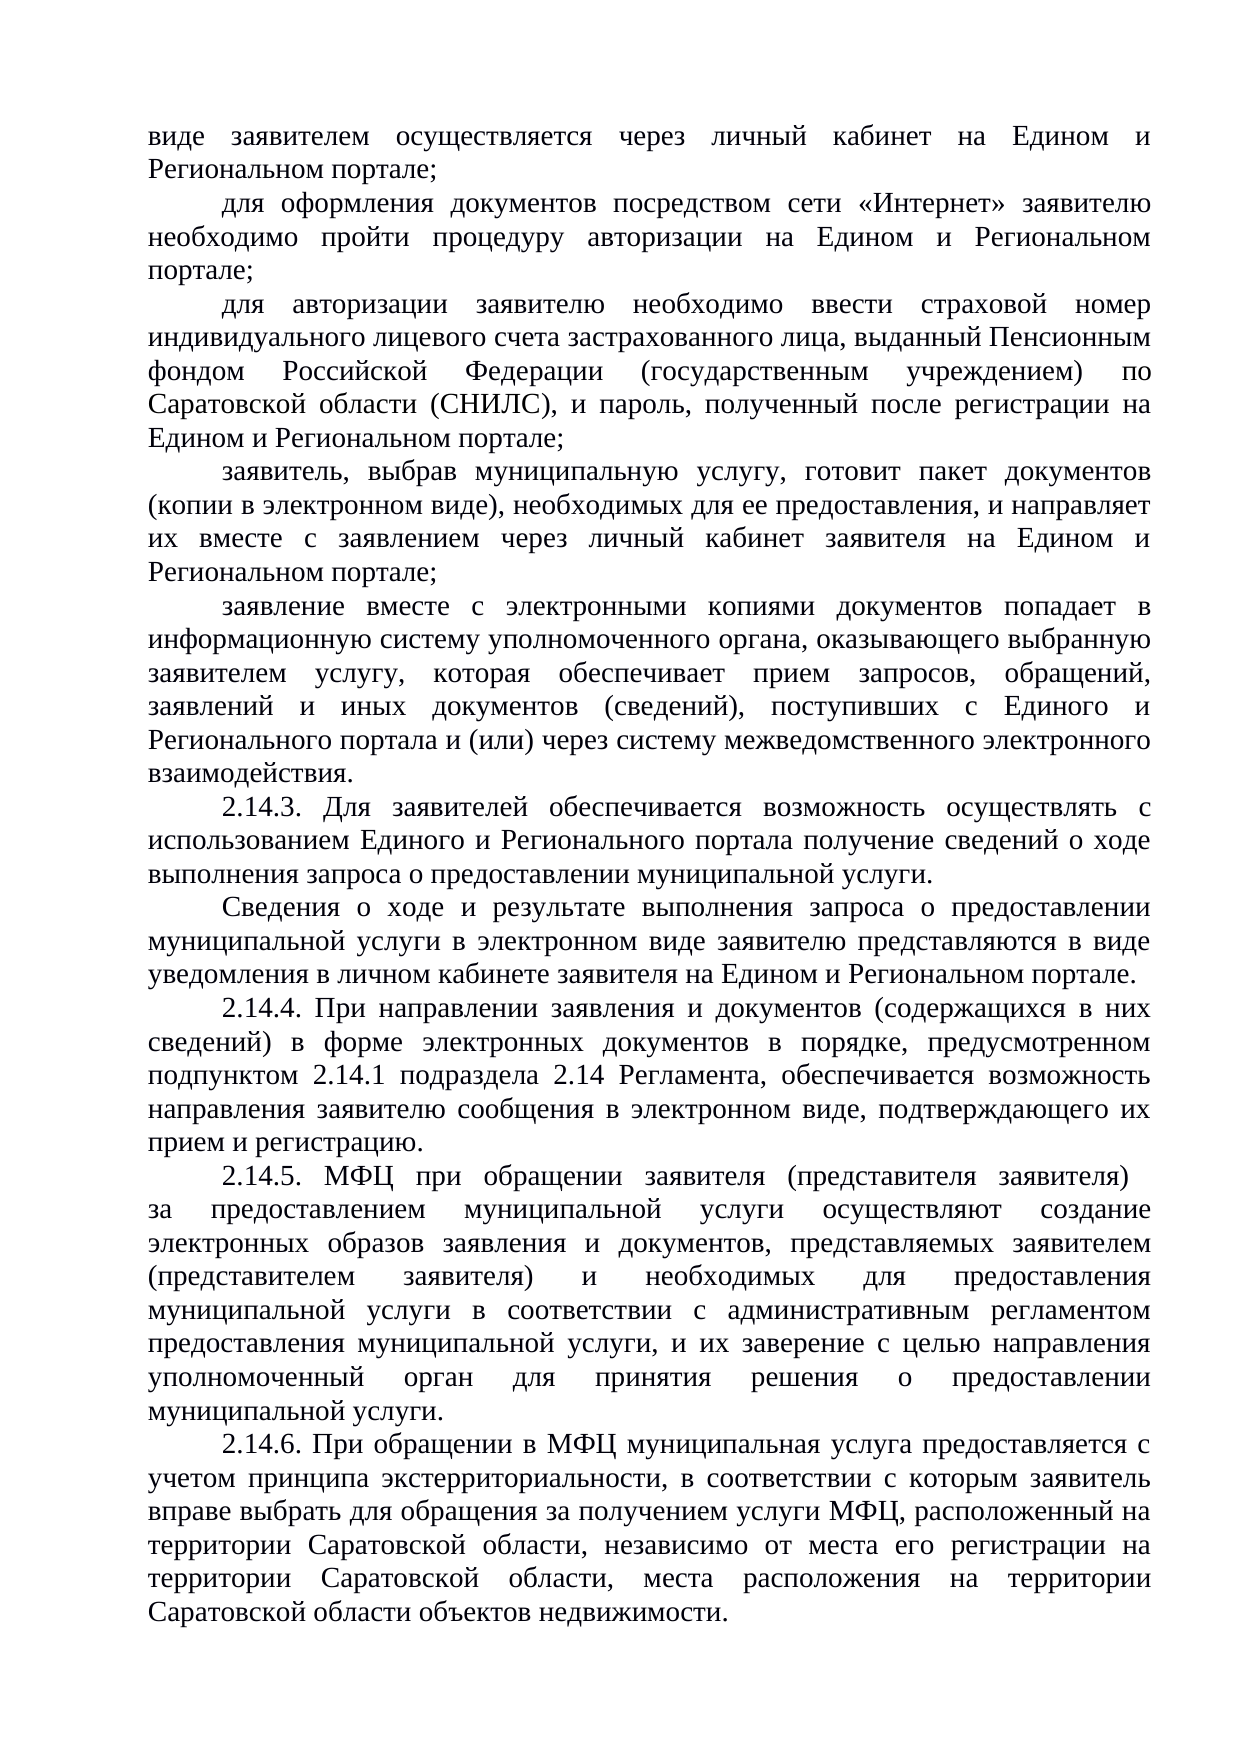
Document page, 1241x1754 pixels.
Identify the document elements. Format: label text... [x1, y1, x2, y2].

text 2.14.3. Для заявителей обеспечивается возможность осуществлять с использованием Единого и Регионального портала получение сведений о ходе выполнения запроса о предоставлении муниципальной услуги. [148, 789, 1152, 889]
text для оформления документов посредством сети «Интернет» заявителю необходимо пройти процедуру авторизации на Едином и Региональном портале; [148, 185, 1152, 286]
text 2.14.6. При обращении в МФЦ муниципальная услуга предоставляется с учетом принципа экстерриториальности, в соответствии с которым заявитель вправе выбрать для обращения за получением услуги МФЦ, расположенный на территории Саратовской области, независимо от места его регистрации на территории Саратовской области, места расположения на территории Саратовской области объектов недвижимости. [148, 1426, 1152, 1627]
text заявление вместе с электронными копиями документов попадает в информационную систему уполномоченного органа, оказывающего выбранную заявителем услугу, которая обеспечивает прием запросов, обращений, заявлений и иных документов (сведений), поступивших с Единого и Регионального портала и (или) через систему межведомственного электронного взаимодействия. [148, 588, 1152, 789]
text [148, 118, 1152, 185]
text Сведения о ходе и результате выполнения запроса о предоставлении муниципальной услуги в электронном виде заявителю представляются в виде уведомления в личном кабинете заявителя на Едином и Региональном портале. [148, 889, 1152, 990]
text для авторизации заявителю необходимо ввести страховой номер индивидуального лицевого счета застрахованного лица, выданный Пенсионным фондом Российской Федерации (государственным учреждением) по Саратовской области (СНИЛС), и пароль, полученный после регистрации на Едином и Региональном портале; [148, 286, 1152, 453]
text 2.14.4. При направлении заявления и документов (содержащихся в них сведений) в форме электронных документов в порядке, предусмотренном подпунктом 2.14.1 подраздела 2.14 Регламента, обеспечивается возможность направления заявителю сообщения в электронном виде, подтверждающего их прием и регистрацию. [148, 990, 1152, 1158]
text 2.14.5. МФЦ при обращении заявителя (представителя заявителя) за предоставлением муниципальной услуги осуществляют создание электронных образов заявления и документов, представляемых заявителем (представителем заявителя) и необходимых для предоставления муниципальной услуги в соответствии с административным регламентом предоставления муниципальной услуги, и их заверение с целью направления уполномоченный орган для принятия решения о предоставлении муниципальной услуги. [148, 1158, 1152, 1426]
text заявитель, выбрав муниципальную услугу, готовит пакет документов (копии в электронном виде), необходимых для ее предоставления, и направляет их вместе с заявлением через личный кабинет заявителя на Едином и Региональном портале; [148, 453, 1152, 588]
